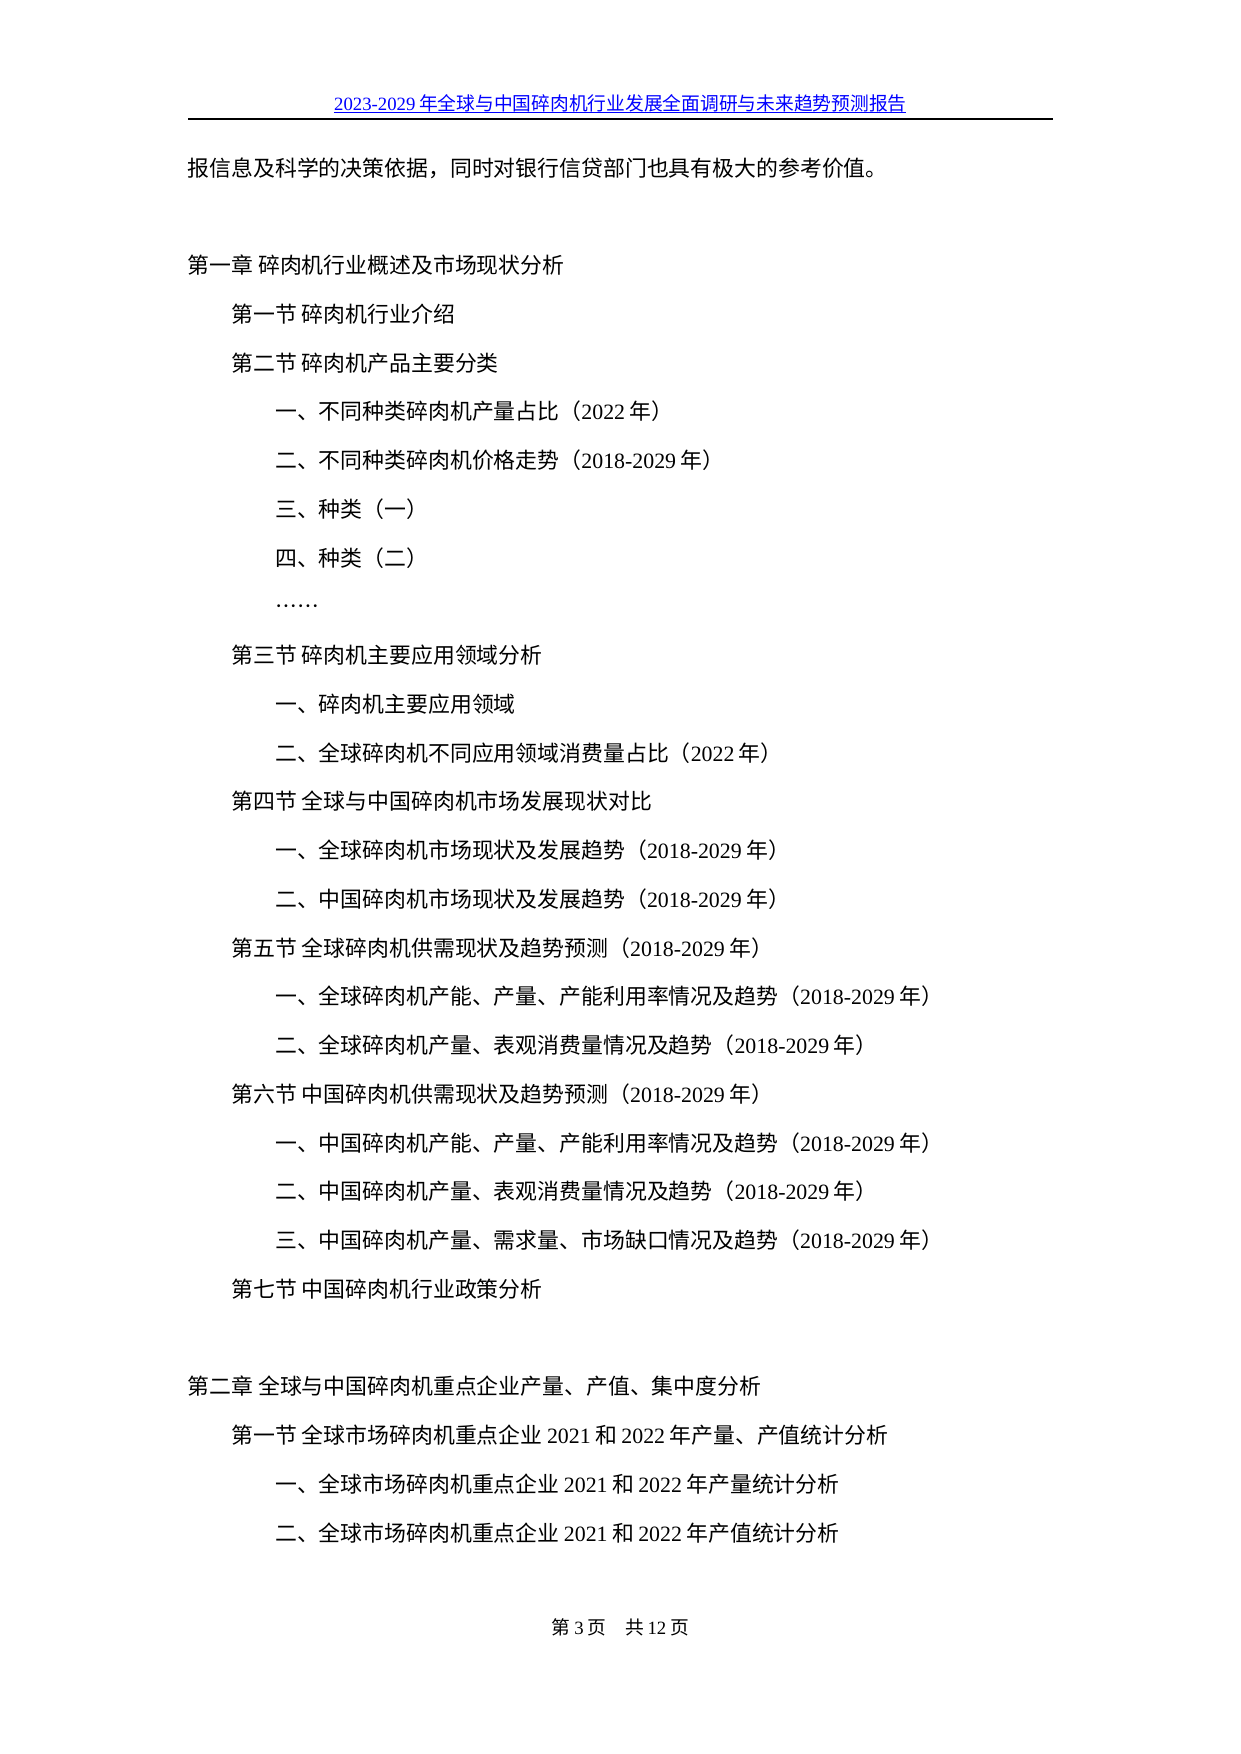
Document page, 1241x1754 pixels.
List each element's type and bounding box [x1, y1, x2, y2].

text [187, 150, 1053, 1548]
